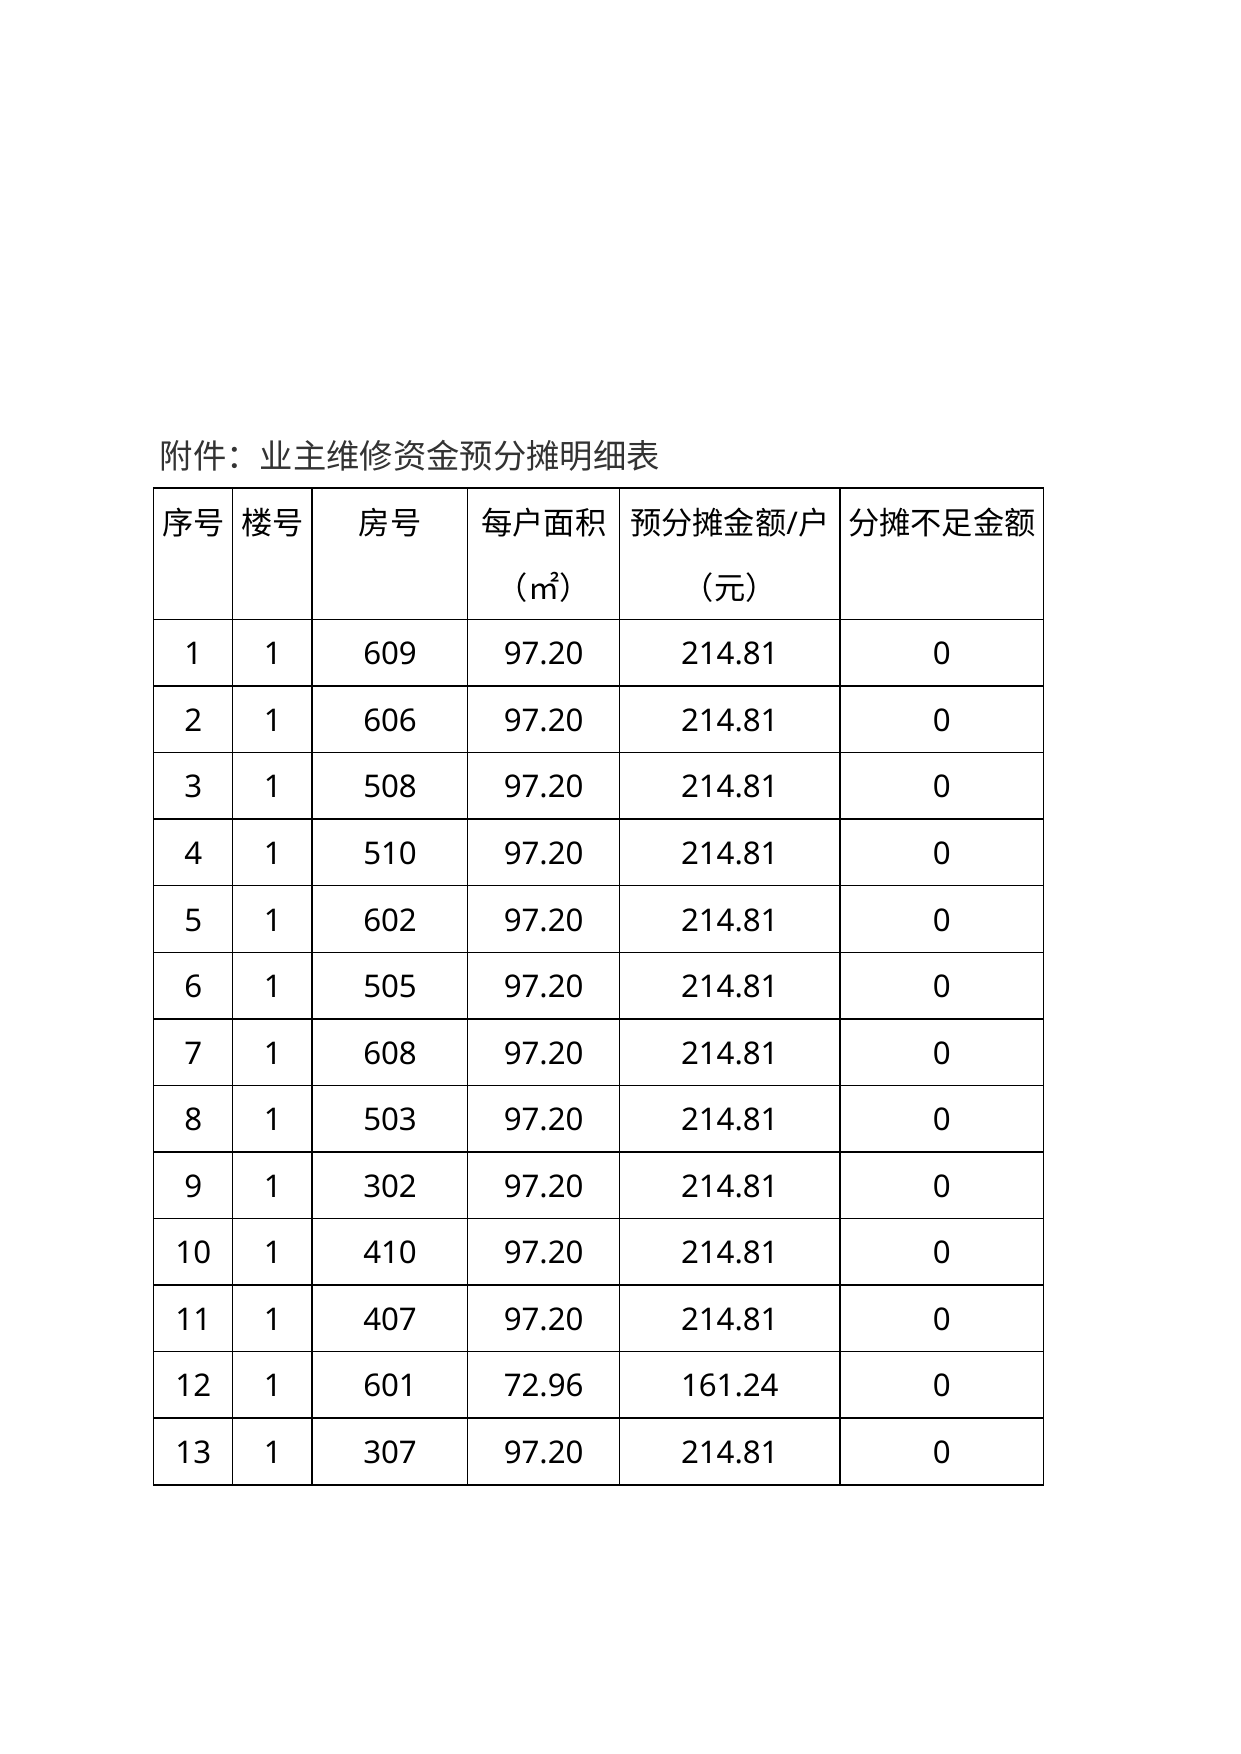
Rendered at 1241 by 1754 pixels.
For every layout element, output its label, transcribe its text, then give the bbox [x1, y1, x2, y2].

table_cell 214.81 [620, 953, 839, 1018]
table_cell 6 [154, 953, 232, 1018]
table_cell 11 [154, 1286, 232, 1351]
table_cell 1 [233, 1352, 311, 1417]
table_cell 97.20 [468, 753, 619, 818]
table_cell 503 [313, 1086, 467, 1151]
table_cell 407 [313, 1286, 467, 1351]
table_cell 214.81 [620, 886, 839, 951]
table_header 楼号 [233, 489, 311, 618]
table_header 预分摊金额/户（元） [620, 489, 839, 618]
table_cell 0 [841, 1219, 1043, 1284]
table_cell 214.81 [620, 1020, 839, 1084]
table_cell 214.81 [620, 1153, 839, 1218]
table_cell 0 [841, 1286, 1043, 1351]
table_cell 602 [313, 886, 467, 951]
table_cell 1 [233, 1419, 311, 1484]
table_cell 0 [841, 953, 1043, 1018]
table_cell 9 [154, 1153, 232, 1218]
table_cell 508 [313, 753, 467, 818]
table_cell 601 [313, 1352, 467, 1417]
table_cell 0 [841, 886, 1043, 951]
table_cell 1 [233, 820, 311, 885]
table_cell 97.20 [468, 953, 619, 1018]
table_cell 97.20 [468, 1153, 619, 1218]
table_cell 97.20 [468, 620, 619, 685]
table_cell 214.81 [620, 1286, 839, 1351]
table_cell 302 [313, 1153, 467, 1218]
table_cell 8 [154, 1086, 232, 1151]
table_cell 214.81 [620, 753, 839, 818]
table_cell 1 [233, 620, 311, 685]
table_cell 1 [233, 953, 311, 1018]
table_cell 410 [313, 1219, 467, 1284]
table_cell 0 [841, 1352, 1043, 1417]
table_cell 0 [841, 1086, 1043, 1151]
table_cell 214.81 [620, 820, 839, 885]
table_header 分摊不足金额 [841, 489, 1043, 618]
table_cell 0 [841, 820, 1043, 885]
table_cell 97.20 [468, 1086, 619, 1151]
table_cell 214.81 [620, 1086, 839, 1151]
table_cell 97.20 [468, 1419, 619, 1484]
table_cell 12 [154, 1352, 232, 1417]
table_cell 97.20 [468, 820, 619, 885]
table_cell 0 [841, 1419, 1043, 1484]
table_cell 1 [233, 687, 311, 752]
table_cell 505 [313, 953, 467, 1018]
table_cell 5 [154, 886, 232, 951]
table_cell 72.96 [468, 1352, 619, 1417]
table_cell 0 [841, 1153, 1043, 1218]
table_cell 609 [313, 620, 467, 685]
table_cell 97.20 [468, 1020, 619, 1084]
table_header 序号 [154, 489, 232, 618]
table_cell 608 [313, 1020, 467, 1084]
table_cell 1 [233, 1020, 311, 1084]
table_cell 4 [154, 820, 232, 885]
table_cell 161.24 [620, 1352, 839, 1417]
table_cell 13 [154, 1419, 232, 1484]
table_cell 606 [313, 687, 467, 752]
table_cell 1 [233, 1219, 311, 1284]
table_cell 3 [154, 753, 232, 818]
table_cell 214.81 [620, 1219, 839, 1284]
table_cell 214.81 [620, 1419, 839, 1484]
table_cell 97.20 [468, 687, 619, 752]
table_header 每户面积（㎡） [468, 489, 619, 618]
table_cell 1 [154, 620, 232, 685]
text 附件：业主维修资金预分摊明细表 [159, 422, 1081, 487]
table_cell 0 [841, 687, 1043, 752]
table_cell 214.81 [620, 620, 839, 685]
table_cell 1 [233, 1286, 311, 1351]
table_cell 1 [233, 1086, 311, 1151]
table_cell 97.20 [468, 1219, 619, 1284]
table_cell 0 [841, 1020, 1043, 1084]
table_cell 0 [841, 753, 1043, 818]
table_cell 1 [233, 753, 311, 818]
table_header 房号 [313, 489, 467, 618]
table_cell 7 [154, 1020, 232, 1084]
table_cell 1 [233, 1153, 311, 1218]
table_cell 97.20 [468, 1286, 619, 1351]
table_cell 307 [313, 1419, 467, 1484]
table_cell 10 [154, 1219, 232, 1284]
table_cell 2 [154, 687, 232, 752]
table_cell 0 [841, 620, 1043, 685]
table_cell 214.81 [620, 687, 839, 752]
table_cell 510 [313, 820, 467, 885]
table_cell 97.20 [468, 886, 619, 951]
table_cell 1 [233, 886, 311, 951]
